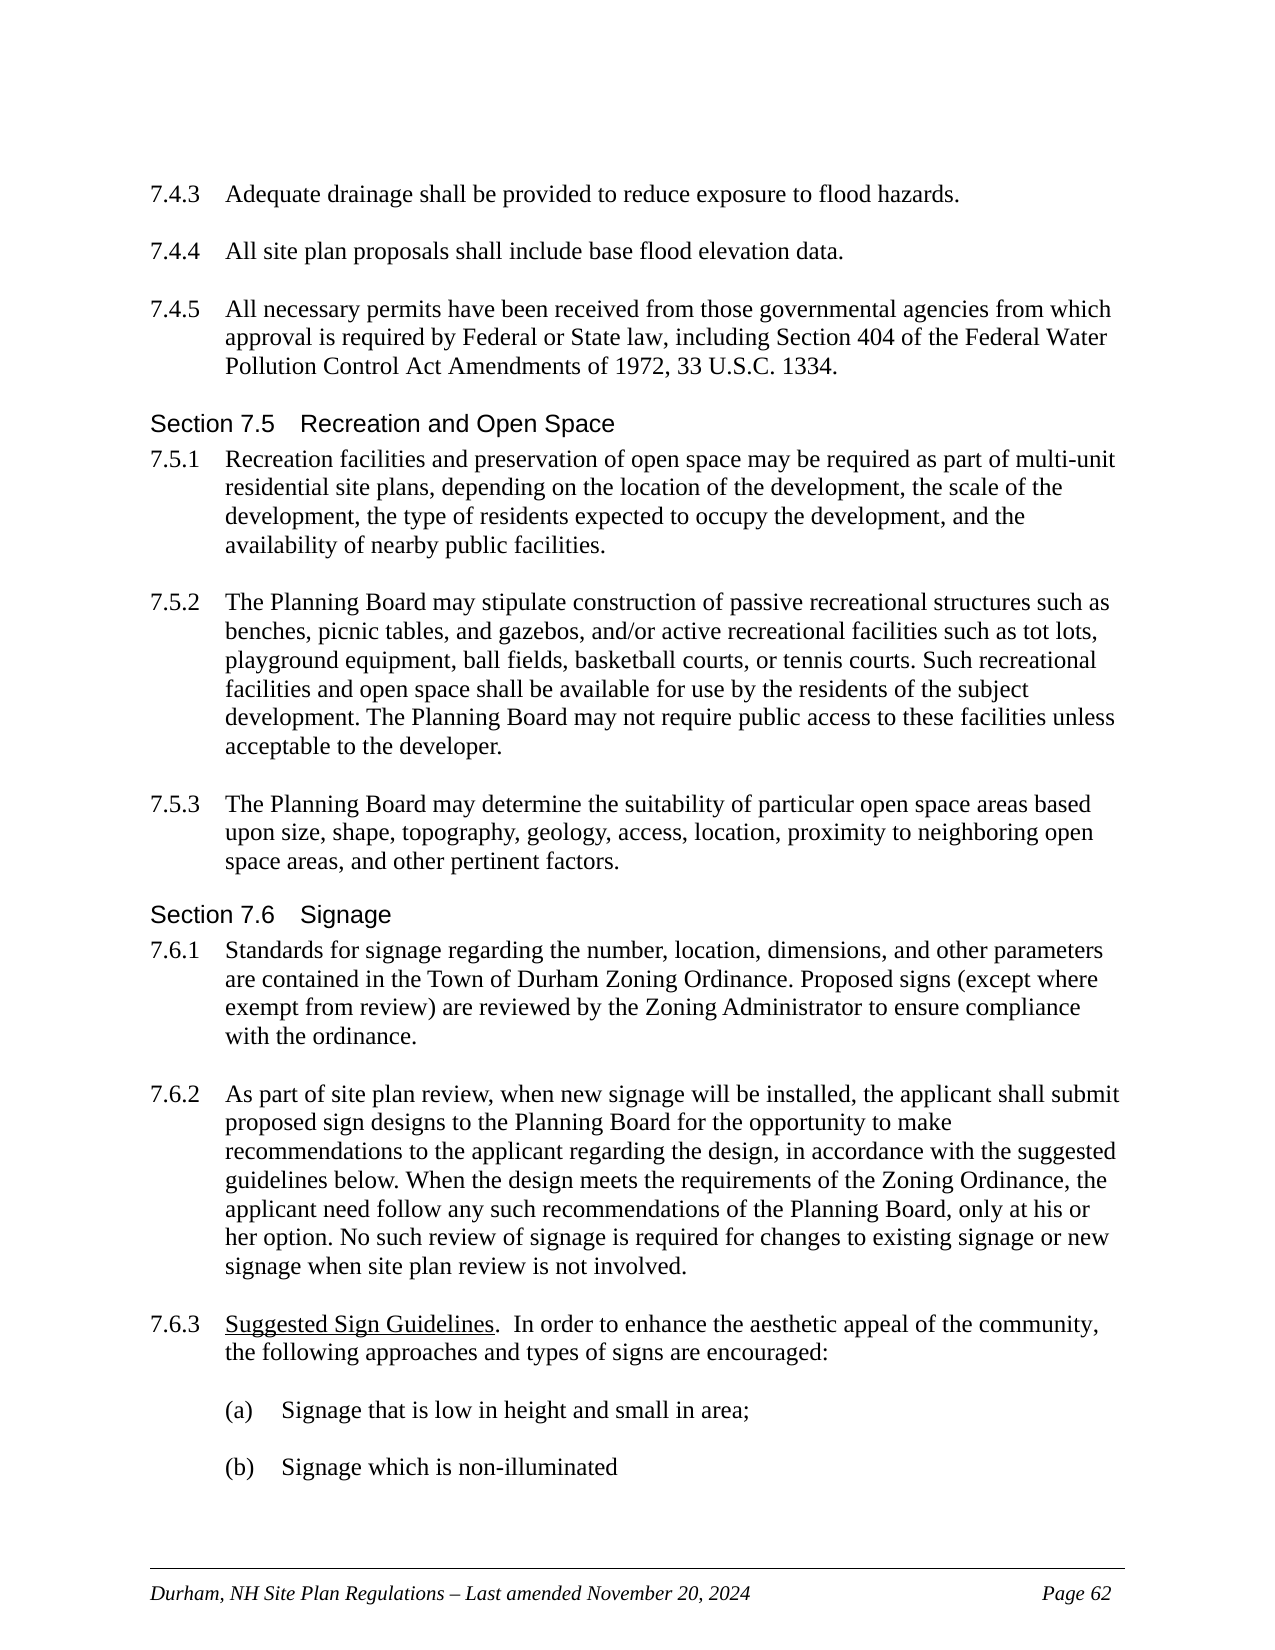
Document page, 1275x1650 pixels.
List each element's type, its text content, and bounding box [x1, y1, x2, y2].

text 7.5.2 The Planning Board may stipulate construction of passive recreational structures such as benches, picnic tables, and gazebos, and/or active recreational facilities such as tot lots, playground equipment, ball fields, basketball courts, or tennis courts. Such recreational facilities and open space shall be available for use by the residents of the subject development. The Planning Board may not require public access to these facilities unless acceptable to the developer. [150, 587, 1125, 760]
text 7.6.1 Standards for signage regarding the number, location, dimensions, and other parameters are contained in the Town of Durham Zoning Ordinance. Proposed signs (except where exempt from review) are reviewed by the Zoning Administrator to ensure compliance with the ordinance. [150, 935, 1125, 1050]
subtitle Section 7.6 Signage [150, 900, 1125, 929]
text 7.5.1 Recreation facilities and preservation of open space may be required as part of multi-unit residential site plans, depending on the location of the development, the scale of the development, the type of residents expected to occupy the development, and the availability of nearby public facilities. [150, 444, 1125, 559]
text 7.4.5 All necessary permits have been received from those governmental agencies from which approval is required by Federal or State law, including Section 404 of the Federal Water Pollution Control Act Amendments of 1972, 33 U.S.C. 1334. [150, 294, 1125, 380]
text 7.6.2 As part of site plan review, when new signage will be installed, the applicant shall submit proposed sign designs to the Planning Board for the opportunity to make recommendations to the applicant regarding the design, in accordance with the suggested guidelines below. When the design meets the requirements of the Zoning Ordinance, the applicant need follow any such recommendations of the Planning Board, only at his or her option. No such review of signage is required for changes to existing signage or new signage when site plan review is not involved. [150, 1079, 1125, 1280]
text 7.4.3 Adequate drainage shall be provided to reduce exposure to flood hazards. [150, 179, 1125, 207]
list Signage which is non-illuminated [225, 1452, 1125, 1481]
list Signage that is low in height and small in area; [225, 1395, 1125, 1424]
text 7.5.3 The Planning Board may determine the suitability of particular open space areas based upon size, shape, topography, geology, access, location, proximity to neighboring open space areas, and other pertinent factors. [150, 789, 1125, 875]
text 7.6.3 Suggested Sign Guidelines. In order to enhance the aesthetic appeal of the community, the following approaches and types of signs are encouraged: [150, 1309, 1125, 1366]
text 7.4.4 All site plan proposals shall include base flood elevation data. [150, 236, 1125, 265]
text Section 7.5 Recreation and Open Space [150, 409, 1125, 437]
